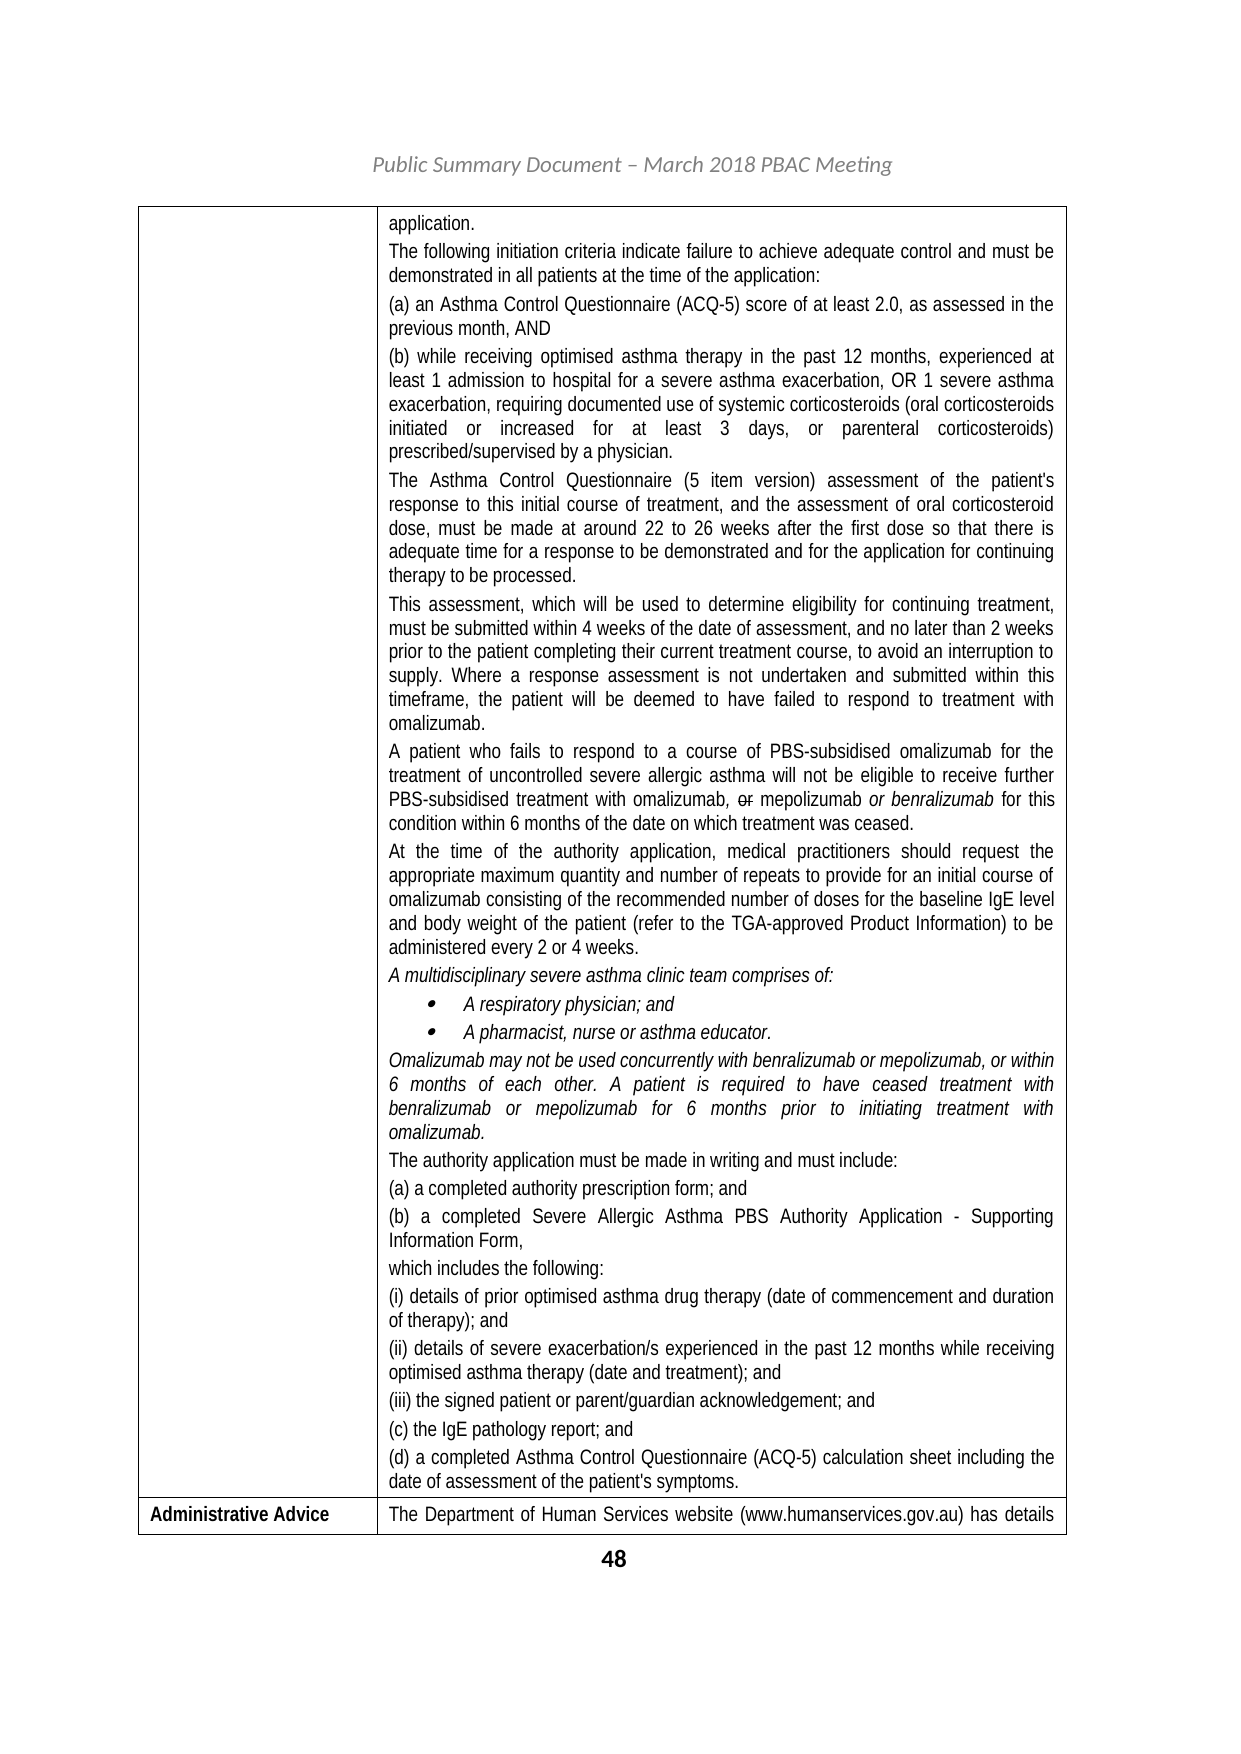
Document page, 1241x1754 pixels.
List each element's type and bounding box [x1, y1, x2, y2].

table_cell [378, 207, 1066, 1497]
table_cell [139, 207, 377, 1497]
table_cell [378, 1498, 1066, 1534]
table_cell [139, 1498, 377, 1534]
